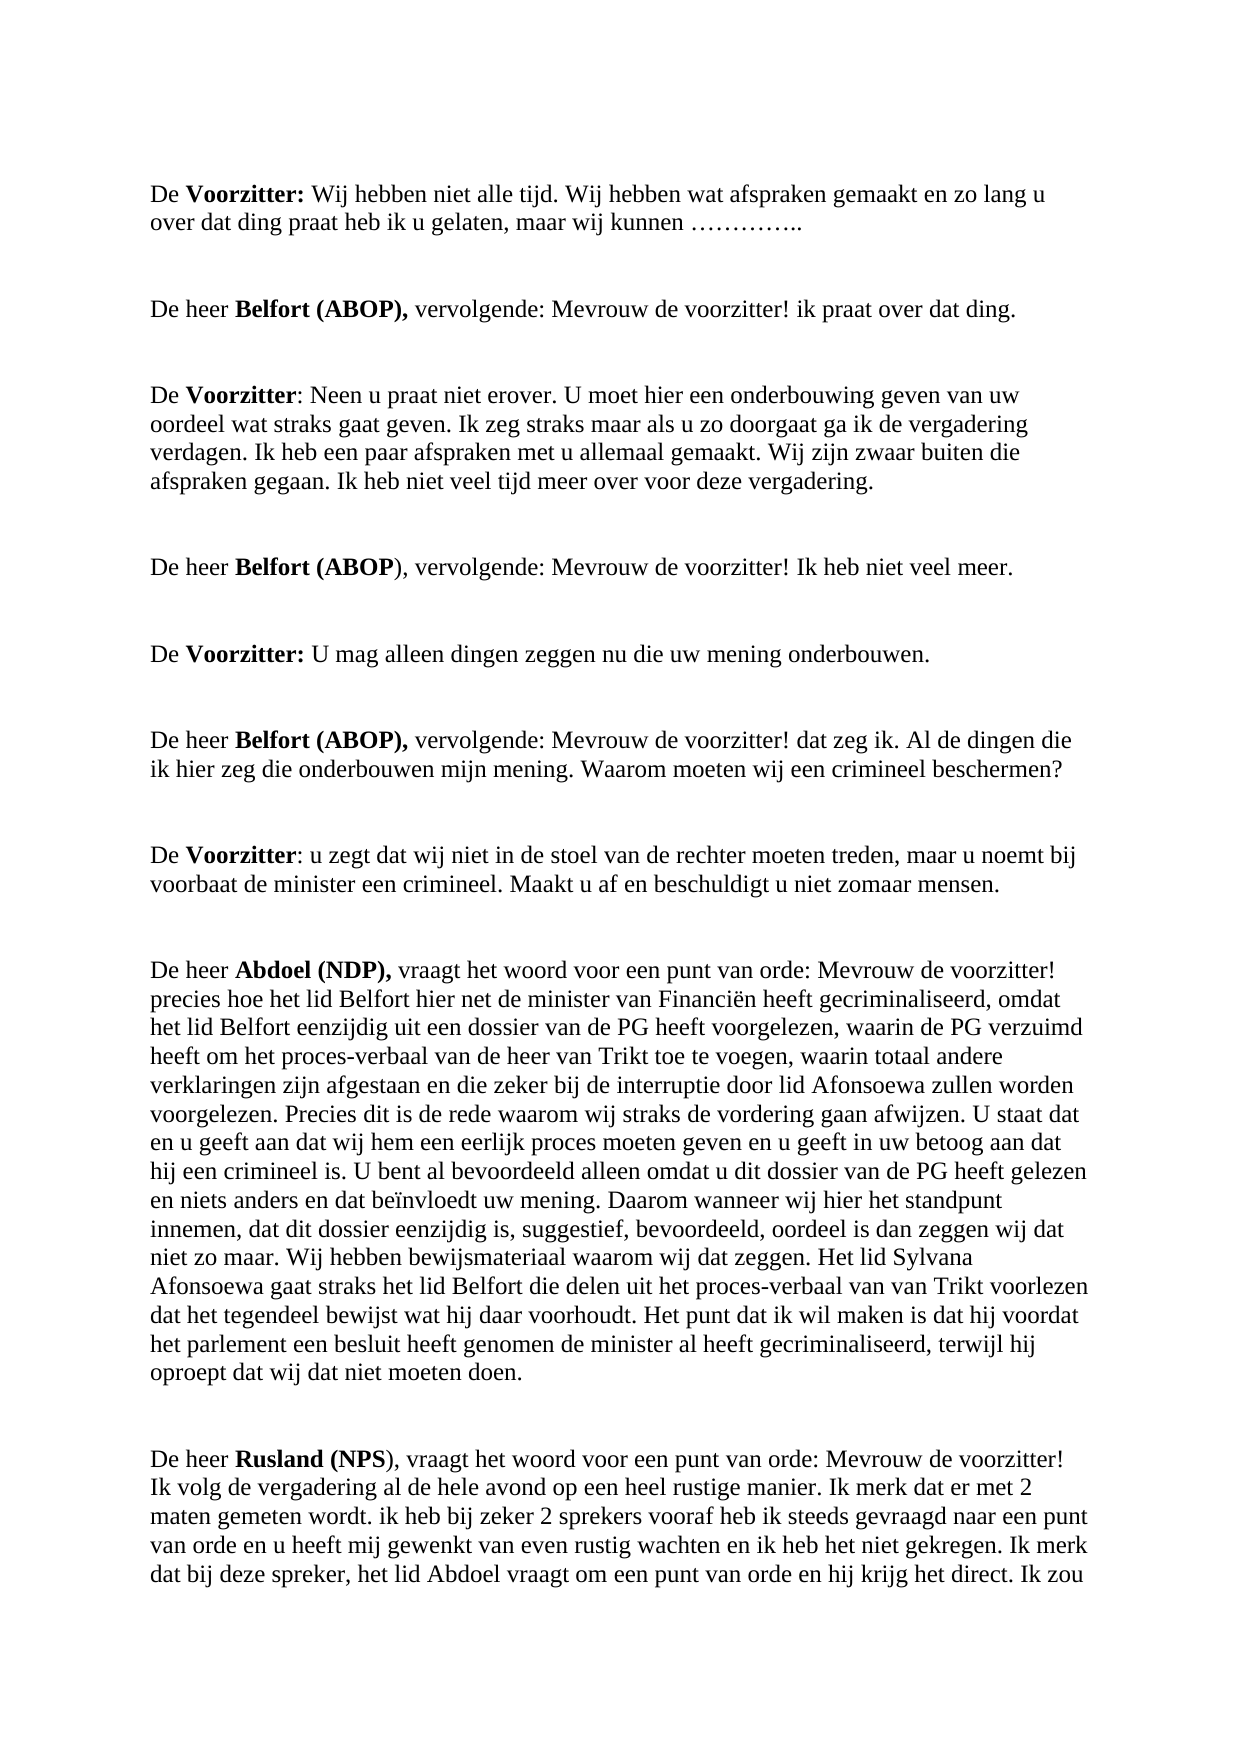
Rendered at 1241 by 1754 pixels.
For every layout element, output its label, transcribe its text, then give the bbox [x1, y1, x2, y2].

text De heer Belfort (ABOP), vervolgende: Mevrouw de voorzitter! ik praat over dat ding. [150, 294, 1090, 322]
text De Voorzitter: u zegt dat wij niet in de stoel van de rechter moeten treden, maar u noemt bij voorbaat de minister een crimineel. Maakt u af en beschuldigt u niet zomaar mensen. [150, 840, 1090, 897]
text De Voorzitter: Wij hebben niet alle tijd. Wij hebben wat afspraken gemaakt en zo lang u over dat ding praat heb ik u gelaten, maar wij kunnen ………….. [150, 179, 1090, 236]
text De Voorzitter: Neen u praat niet erover. U moet hier een onderbouwing geven van uw oordeel wat straks gaat geven. Ik zeg straks maar als u zo doorgaat ga ik de vergadering verdagen. Ik heb een paar afspraken met u allemaal gemaakt. Wij zijn zwaar buiten die afspraken gegaan. Ik heb niet veel tijd meer over voor deze vergadering. [150, 380, 1090, 495]
text De heer Belfort (ABOP), vervolgende: Mevrouw de voorzitter! Ik heb niet veel meer. [150, 552, 1090, 581]
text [150, 1444, 1090, 1587]
text De Voorzitter: U mag alleen dingen zeggen nu die uw mening onderbouwen. [150, 639, 1090, 667]
text De heer Belfort (ABOP), vervolgende: Mevrouw de voorzitter! dat zeg ik. Al de dingen die ik hier zeg die onderbouwen mijn mening. Waarom moeten wij een crimineel beschermen? [150, 725, 1090, 782]
text De heer Abdoel (NDP), vraagt het woord voor een punt van orde: Mevrouw de voorzitter! precies hoe het lid Belfort hier net de minister van Financiën heeft gecriminaliseerd, omdat het lid Belfort eenzijdig uit een dossier van de PG heeft voorgelezen, waarin de PG verzuimd heeft om het proces-verbaal van de heer van Trikt toe te voegen, waarin totaal andere verklaringen zijn afgestaan en die zeker bij de interruptie door lid Afonsoewa zullen worden voorgelezen. Precies dit is de rede waarom wij straks de vordering gaan afwijzen. U staat dat en u geeft aan dat wij hem een eerlijk proces moeten geven en u geeft in uw betoog aan dat hij een crimineel is. U bent al bevoordeeld alleen omdat u dit dossier van de PG heeft gelezen en niets anders en dat beïnvloedt uw mening. Daarom wanneer wij hier het standpunt innemen, dat dit dossier eenzijdig is, suggestief, bevoordeeld, oordeel is dan zeggen wij dat niet zo maar. Wij hebben bewijsmateriaal waarom wij dat zeggen. Het lid Sylvana Afonsoewa gaat straks het lid Belfort die delen uit het proces-verbaal van van Trikt voorlezen dat het tegendeel bewijst wat hij daar voorhoudt. Het punt dat ik wil maken is dat hij voordat het parlement een besluit heeft genomen de minister al heeft gecriminaliseerd, terwijl hij oproept dat wij dat niet moeten doen. [150, 955, 1090, 1386]
